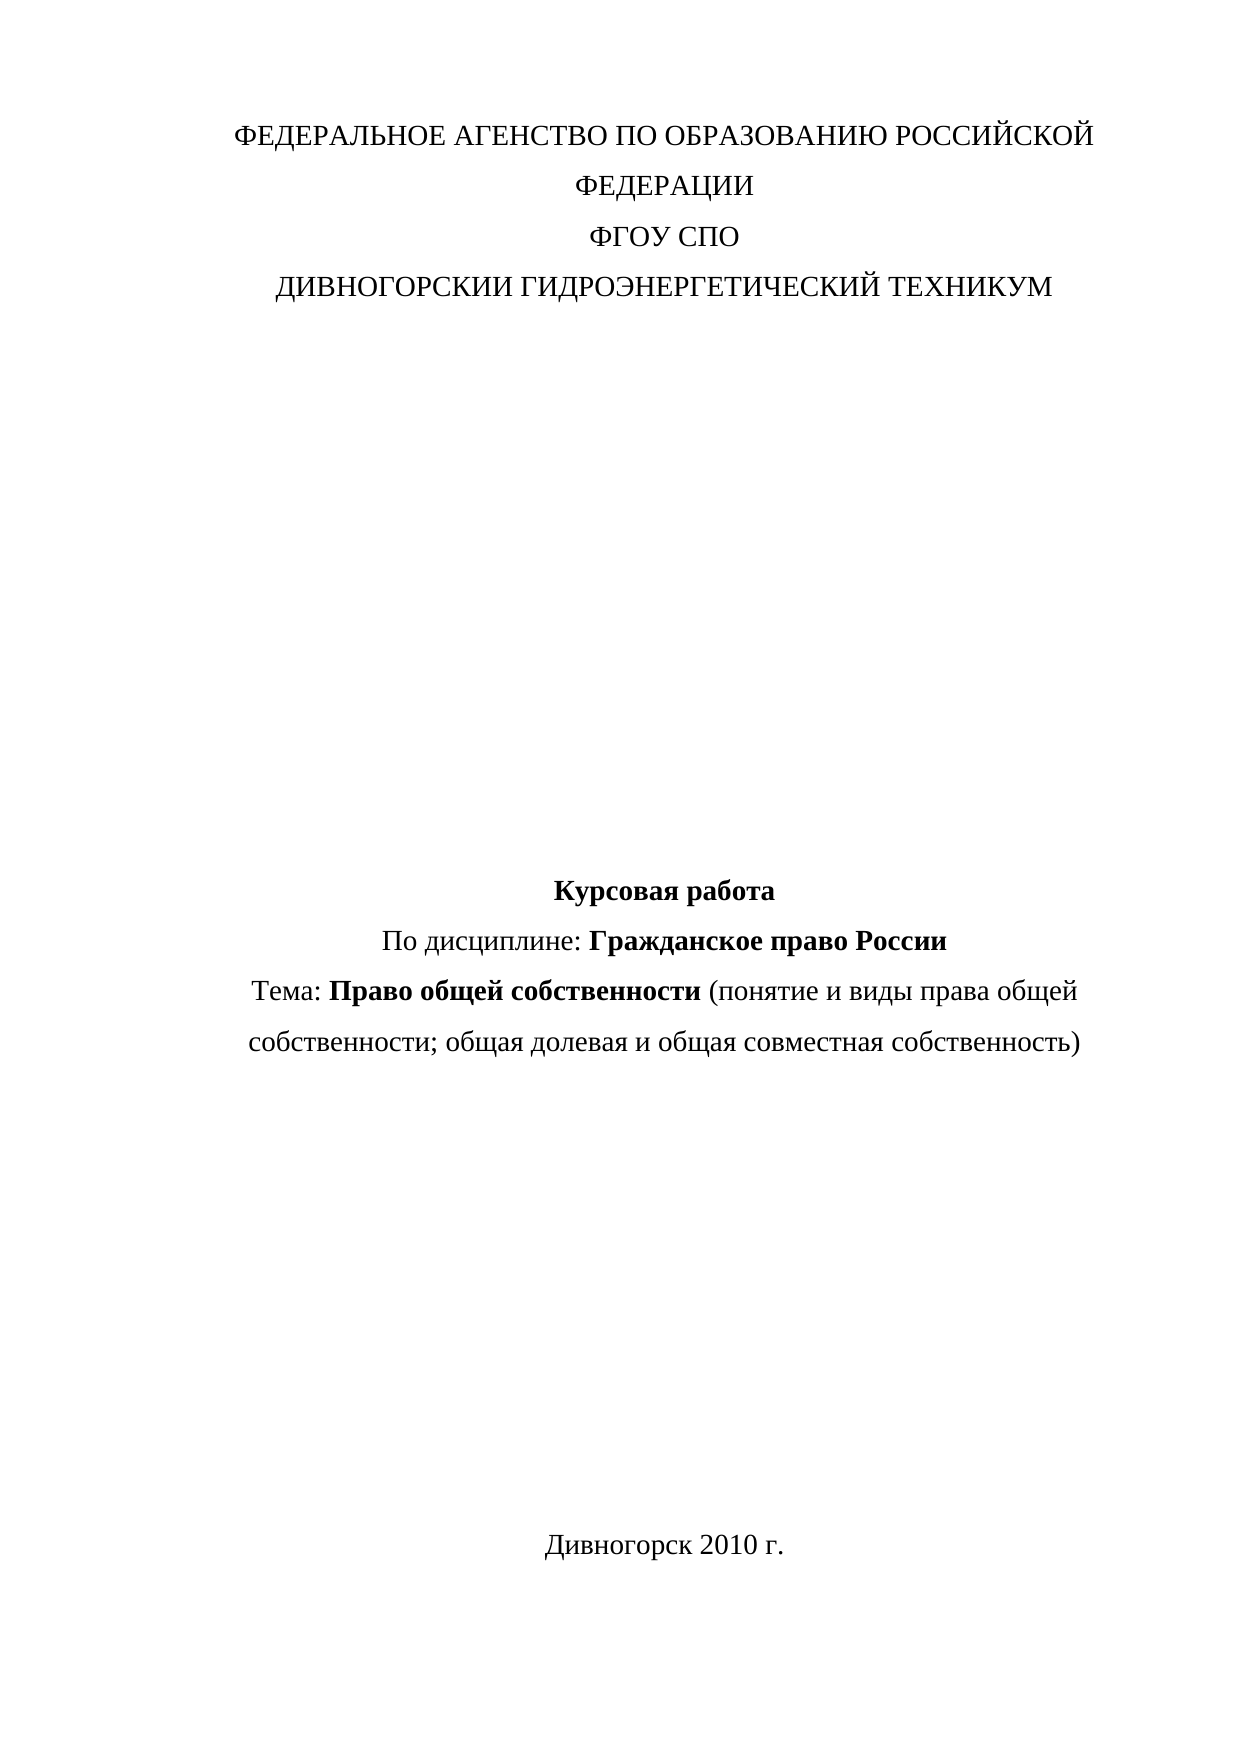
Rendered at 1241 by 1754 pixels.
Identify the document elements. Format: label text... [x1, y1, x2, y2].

text ФЕДЕРАЛЬНОЕ АГЕНСТВО ПО ОБРАЗОВАНИЮ РОССИЙСКОЙ ФЕДЕРАЦИИ [177, 118, 1152, 202]
text ФГОУ СПО [177, 219, 1152, 252]
text ДИВНОГОРСКИИ ГИДРОЭНЕРГЕТИЧЕСКИЙ ТЕХНИКУМ [177, 269, 1152, 303]
text Курсовая работа [177, 873, 1152, 906]
text По дисциплине: Гражданское право России [177, 923, 1152, 957]
text Тема: Право общей собственности (понятие и виды права общей собственности; общая долевая и общая совместная собственность) [177, 973, 1152, 1057]
text Дивногорск . [177, 1527, 1152, 1560]
